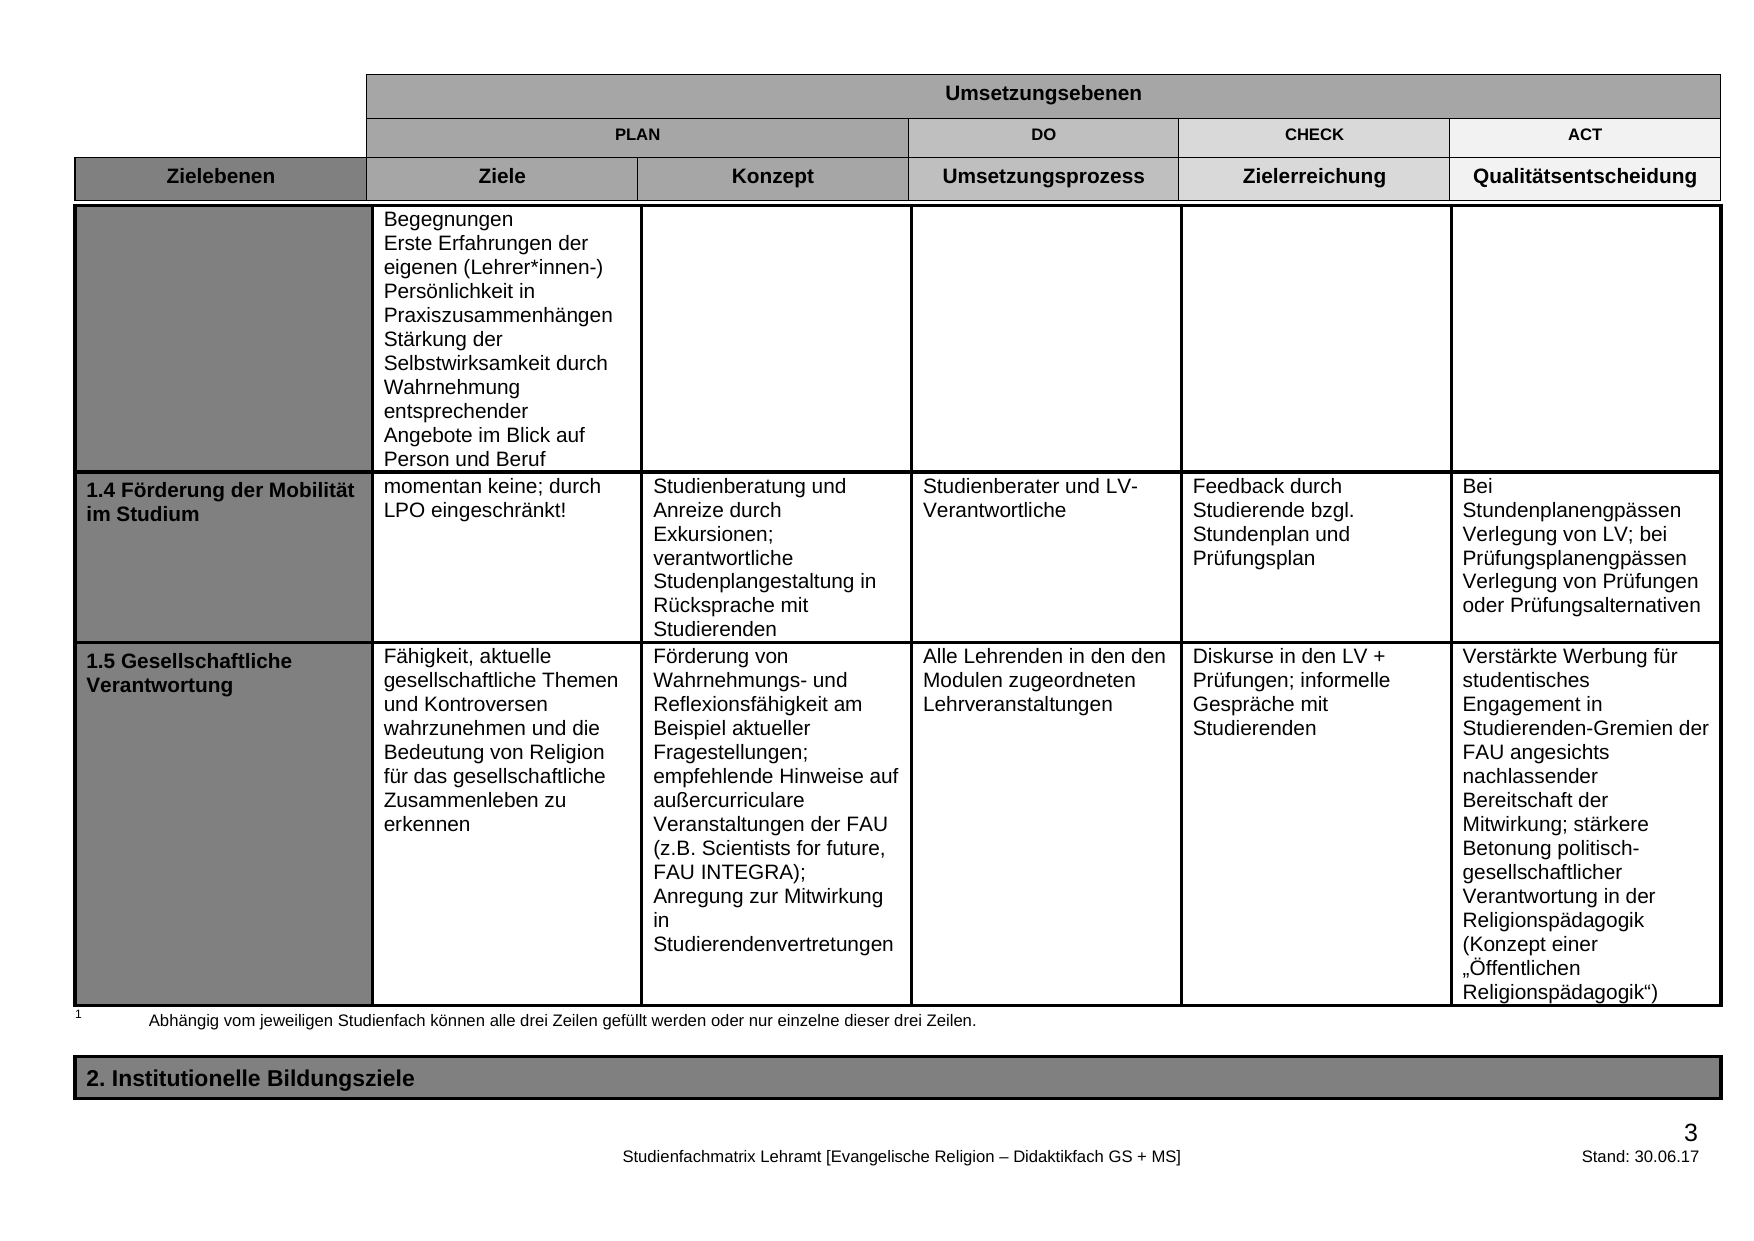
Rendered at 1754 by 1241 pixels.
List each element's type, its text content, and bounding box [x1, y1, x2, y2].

table_cell Alle Lehrenden in den den Modulen zugeordneten Lehrveranstaltungen [913, 644, 1180, 1004]
table_cell Studienberatung und Anreize durch Exkursionen; verantwortliche Studenplangestaltung in Rücksprache mit Studierenden [643, 474, 910, 641]
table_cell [374, 207, 640, 470]
table_cell 1.5 Gesellschaftliche Verantwortung [77, 644, 371, 1004]
table_cell Bei Stundenplanengpässen Verlegung von LV; bei Prüfungsplanengpässen Verlegung von Prüfungen oder Prüfungsalternativen [1453, 474, 1719, 641]
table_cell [1183, 207, 1450, 470]
table_cell Diskurse in den LV + Prüfungen; informelle Gespräche mit Studierenden [1183, 644, 1450, 1004]
table_cell Studienberater und LV-Verantwortliche [913, 474, 1180, 641]
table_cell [913, 207, 1180, 470]
table_header 2. Institutionelle Bildungsziele [77, 1058, 1719, 1097]
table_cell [1453, 207, 1719, 470]
table_cell 1.4 Förderung der Mobilität im Studium [77, 474, 371, 641]
table_cell Verstärkte Werbung für studentisches Engagement in Studierenden-Gremien der FAU angesichts nachlassender Bereitschaft der Mitwirkung; stärkere Betonung politisch-gesellschaftlicher Verantwortung in der Religionspädagogik (Konzept einer „Öffentlichen Religionspädagogik“) [1453, 644, 1719, 1004]
text 1 Abhängig vom jeweiligen Studienfach können alle drei Zeilen gefüllt werden oder nur einzelne dieser drei Zeilen. [75, 1007, 1698, 1031]
table_cell Förderung von Wahrnehmungs- und Reflexionsfähigkeit am Beispiel aktueller Fragestellungen; empfehlende Hinweise auf außercurriculare Veranstaltungen der FAU (z.B. Scientists for future, FAU INTEGRA); Anregung zur Mitwirkung in Studierendenvertretungen [643, 644, 910, 1004]
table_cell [77, 207, 371, 470]
table_cell momentan keine; durch LPO eingeschränkt! [374, 474, 640, 641]
table_cell Fähigkeit, aktuelle gesellschaftliche Themen und Kontroversen wahrzunehmen und die Bedeutung von Religion für das gesellschaftliche Zusammenleben zu erkennen [374, 644, 640, 1004]
table_cell Feedback durch Studierende bzgl. Stundenplan und Prüfungsplan [1183, 474, 1450, 641]
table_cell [643, 207, 910, 470]
